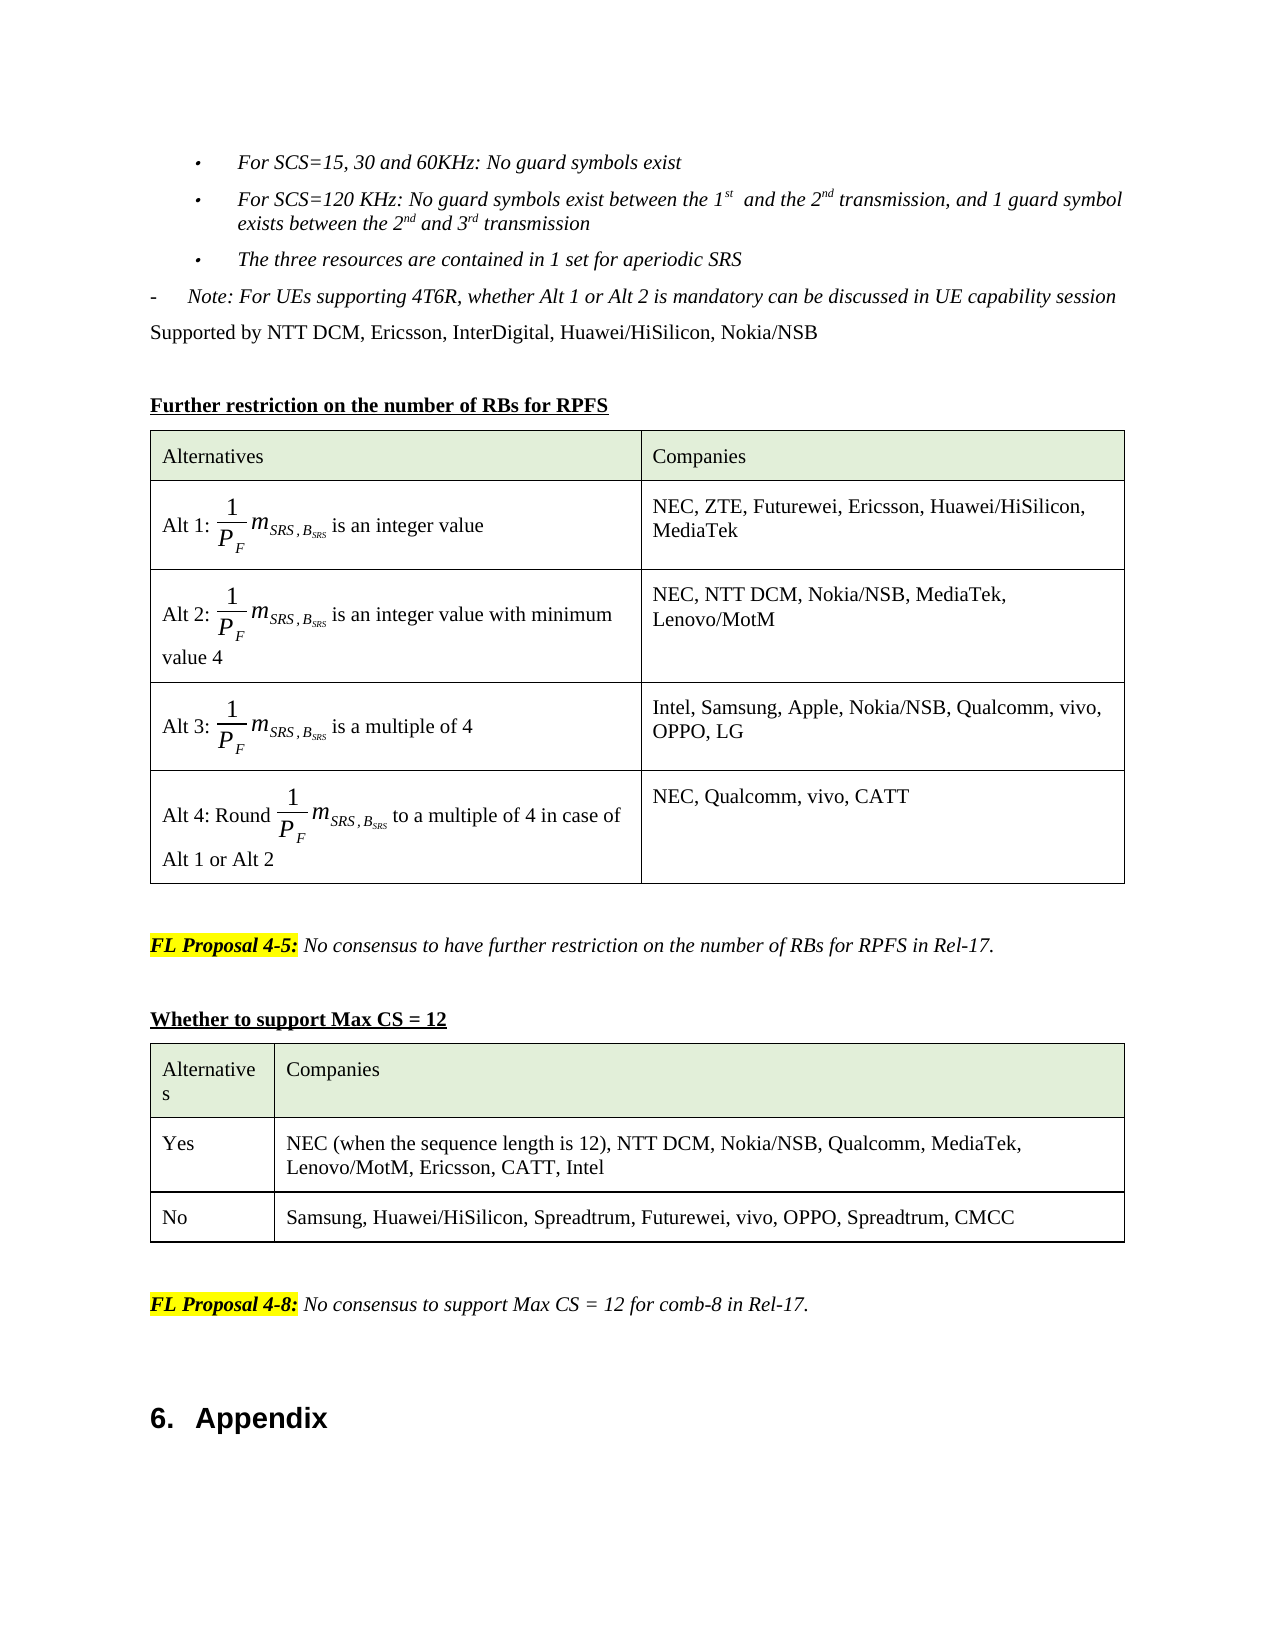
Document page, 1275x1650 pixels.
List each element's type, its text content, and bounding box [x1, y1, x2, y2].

text Whether to support Max CS = 12 [150, 1006, 1125, 1031]
list Note: For UEs supporting 4T6R, whether Alt 1 or Alt 2 is mandatory can be discussed in UE capability session [150, 284, 1125, 308]
table_cell Alt 1: is an integer value [151, 481, 641, 569]
table_cell NEC, NTT DCM, Nokia/NSB, MediaTek, Lenovo/MotM [642, 570, 1124, 682]
text FL Proposal 4-8: No consensus to support Max CS = 12 for comb-8 in Rel-17. [298, 1292, 1125, 1316]
table_header Companies [275, 1044, 1124, 1117]
table_header Alternatives [151, 1044, 274, 1117]
table_header Companies [642, 431, 1124, 480]
list For SCS=15, 30 and 60KHz: No guard symbols exist [194, 150, 1125, 174]
table_cell NEC (when the sequence length is 12), NTT DCM, Nokia/NSB, Qualcomm, MediaTek, Lenovo/MotM, Ericsson, CATT, Intel [275, 1118, 1124, 1191]
table_cell Alt 4: Round to a multiple of 4 in case of Alt 1 or Alt 2 [151, 771, 641, 883]
table_cell Alt 2: is an integer value with minimum value 4 [151, 570, 641, 682]
table_cell Alt 3: is a multiple of 4 [151, 683, 641, 770]
text Further restriction on the number of RBs for RPFS [150, 393, 1125, 417]
list For SCS=120 KHz: No guard symbols exist between the 1st and the 2nd transmission, and 1 guard symbol exists between the 2nd and 3rd transmission [194, 187, 1125, 235]
table_cell NEC, ZTE, Futurewei, Ericsson, Huawei/HiSilicon, MediaTek [642, 481, 1124, 569]
table_cell Intel, Samsung, Apple, Nokia/NSB, Qualcomm, vivo, OPPO, LG [642, 683, 1124, 770]
table_cell No [151, 1193, 274, 1241]
subtitle Appendix [150, 1401, 1125, 1435]
table_cell NEC, Qualcomm, vivo, CATT [642, 771, 1124, 883]
table_cell Yes [151, 1118, 274, 1191]
text FL Proposal 4-5: No consensus to have further restriction on the number of RBs for RPFS in Rel-17. [298, 933, 1125, 957]
table_cell Samsung, Huawei/HiSilicon, Spreadtrum, Futurewei, vivo, OPPO, Spreadtrum, CMCC [275, 1193, 1124, 1241]
list The three resources are contained in 1 set for aperiodic SRS [194, 247, 1125, 271]
text Supported by NTT DCM, Ericsson, InterDigital, Huawei/HiSilicon, Nokia/NSB [150, 320, 1125, 344]
table_header Alternatives [151, 431, 641, 480]
